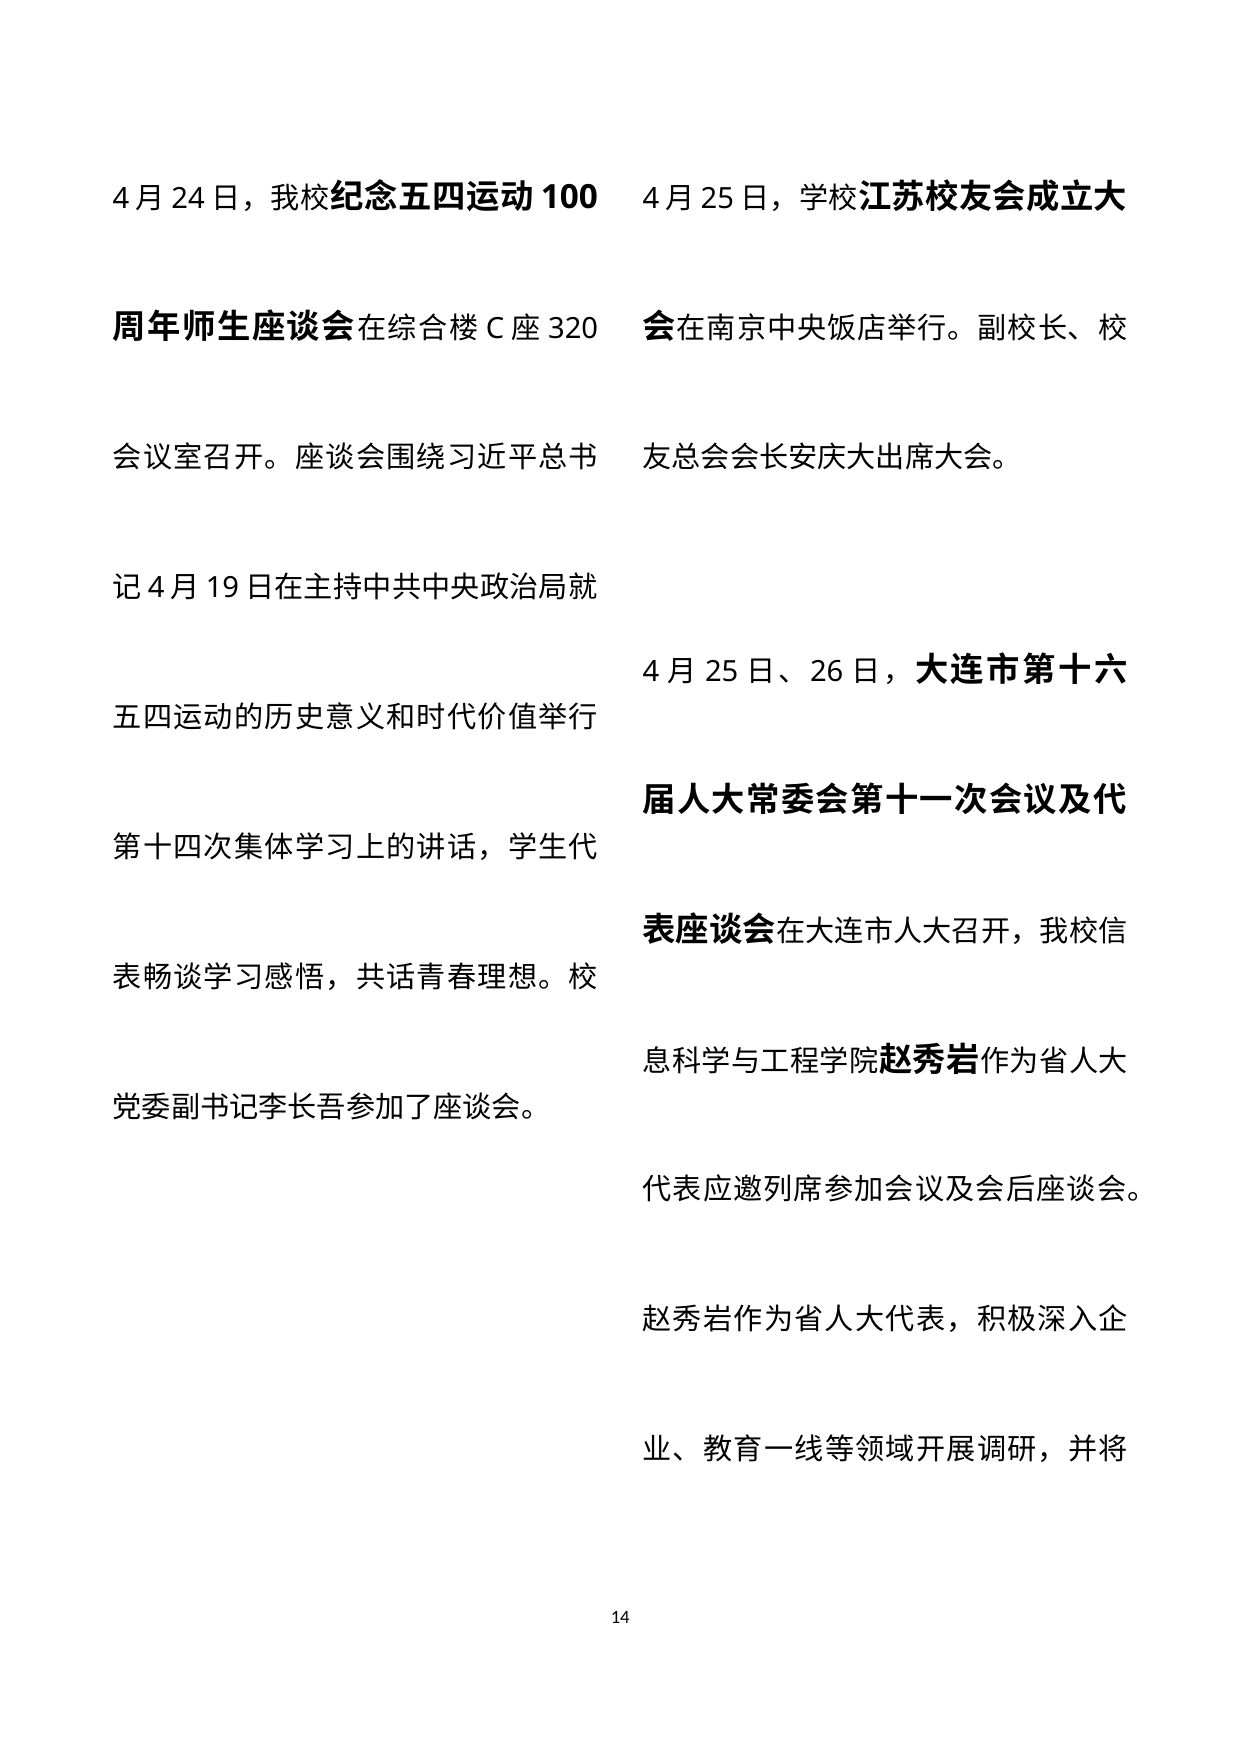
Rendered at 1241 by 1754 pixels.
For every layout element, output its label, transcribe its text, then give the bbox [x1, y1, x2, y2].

text 4月25日，学校江苏校友会成立大会在南京中央饭店举行。副校长、校友总会会长安庆大出席大会。 [642, 162, 1128, 487]
text 4月24日，我校纪念五四运动100周年师生座谈会在综合楼C座320会议室召开。座谈会围绕习近平总书记4月19日在主持中共中央政治局就五四运动的历史意义和时代价值举行第十四次集体学习上的讲话，学生代表畅谈学习感悟，共话青春理想。校党委副书记李长吾参加了座谈会。 [112, 162, 598, 1137]
